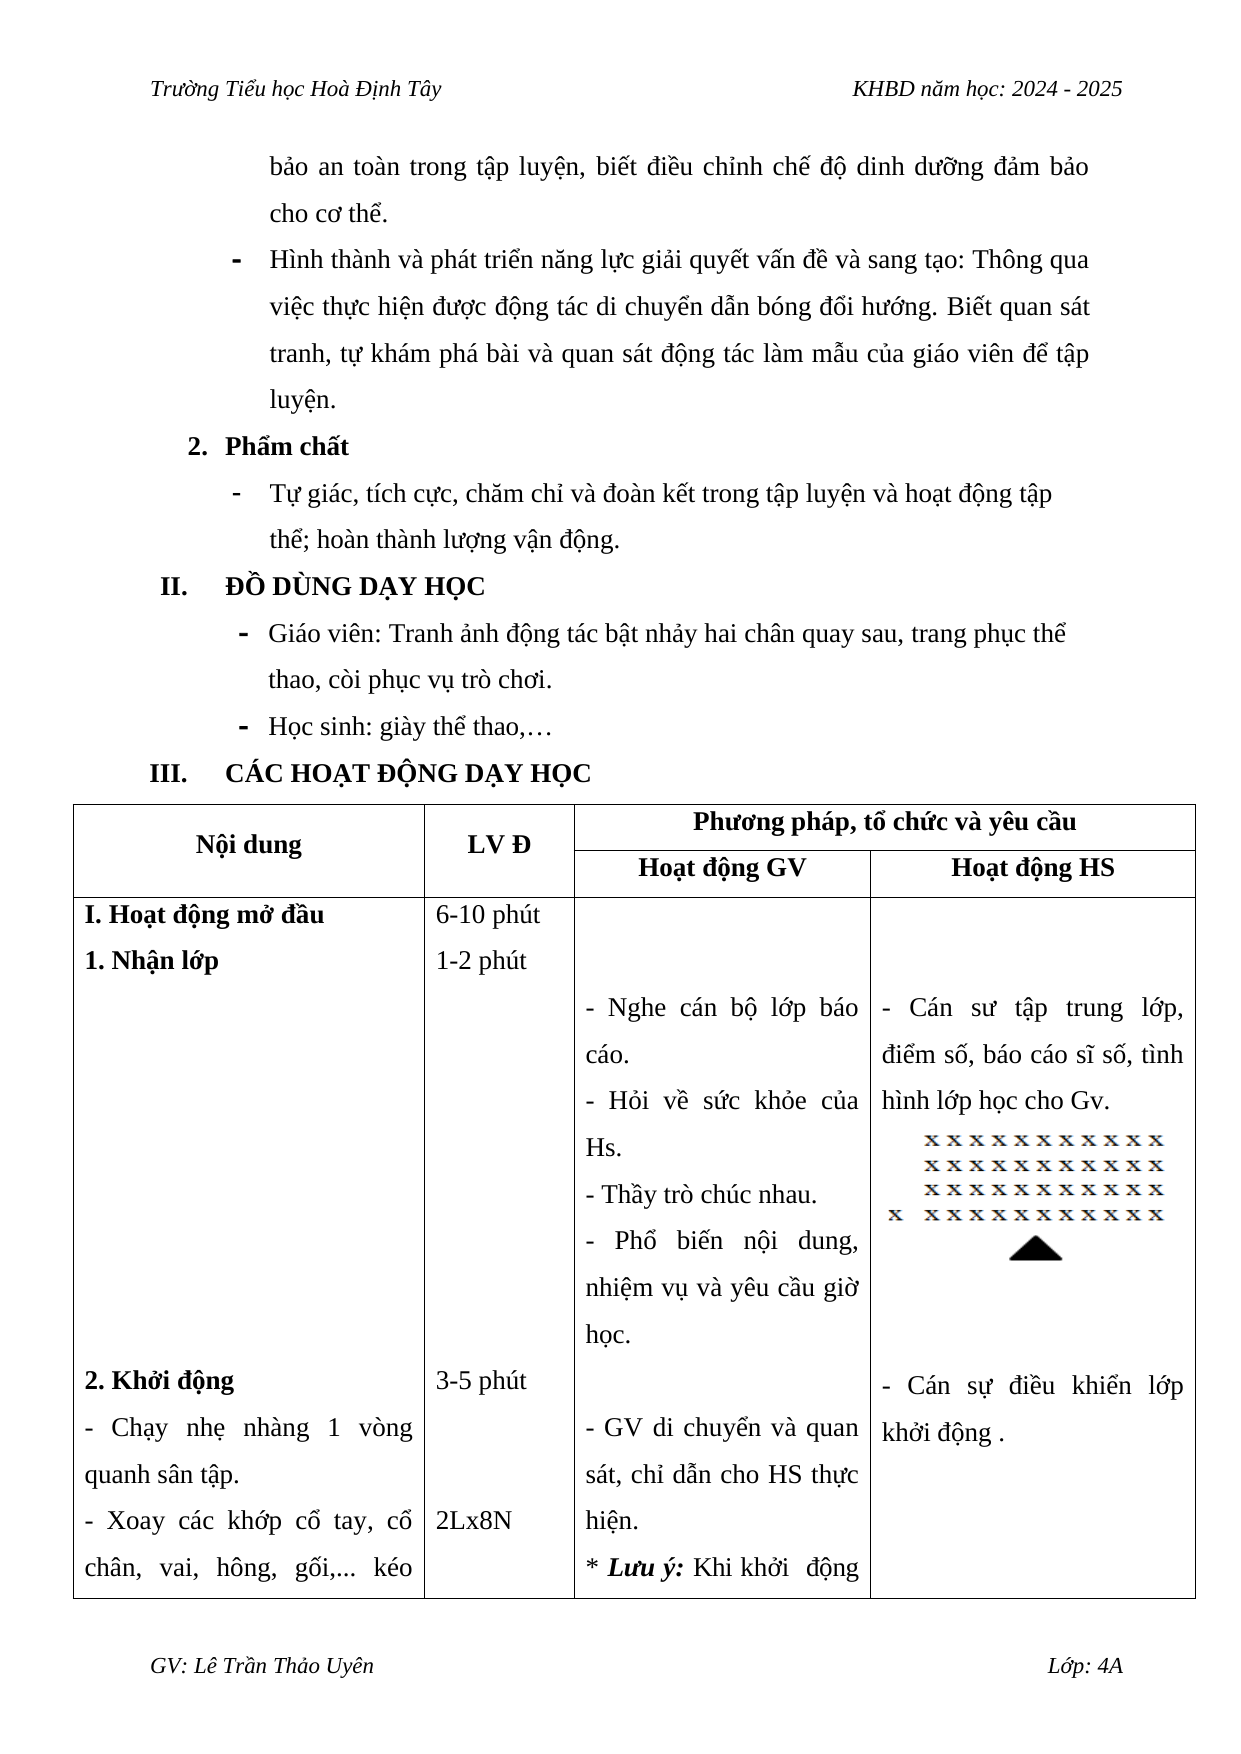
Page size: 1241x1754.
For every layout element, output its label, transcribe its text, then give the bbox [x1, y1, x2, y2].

table_cell Hoạt động HS [871, 851, 1195, 897]
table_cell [575, 898, 870, 1598]
list Phẩm chất [187, 430, 1090, 461]
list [232, 150, 1090, 228]
list CÁC HOẠT ĐỘNG DẠY HỌC [187, 757, 1090, 788]
list Giáo viên: Tranh ảnh động tác bật nhảy hai chân quay sau, trang phục thể thao, còi phục vụ trò chơi. [239, 617, 1090, 695]
table_header LV Đ [425, 805, 574, 897]
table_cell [74, 898, 424, 1598]
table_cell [871, 898, 1195, 1598]
list Tự giác, tích cực, chăm chỉ và đoàn kết trong tập luyện và hoạt động tập thể; hoàn thành lượng vận động. [232, 477, 1090, 555]
table_header Nội dung [74, 805, 424, 897]
list ĐỒ DÙNG DẠY HỌC [187, 570, 1090, 601]
picture [888, 1131, 1168, 1264]
table_header Phương pháp, tổ chức và yêu cầu [575, 805, 1195, 850]
list Học sinh: giày thể thao,… [239, 710, 1090, 742]
list Hình thành và phát triển năng lực giải quyết vấn đề và sang tạo: Thông qua việc thực hiện được động tác di chuyển dẫn bóng đổi hướng. Biết quan sát tranh, tự khám phá bài và quan sát động tác làm mẫu của giáo viên để tập luyện. [232, 243, 1090, 414]
table_cell Hoạt động GV [575, 851, 870, 897]
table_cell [425, 898, 574, 1598]
